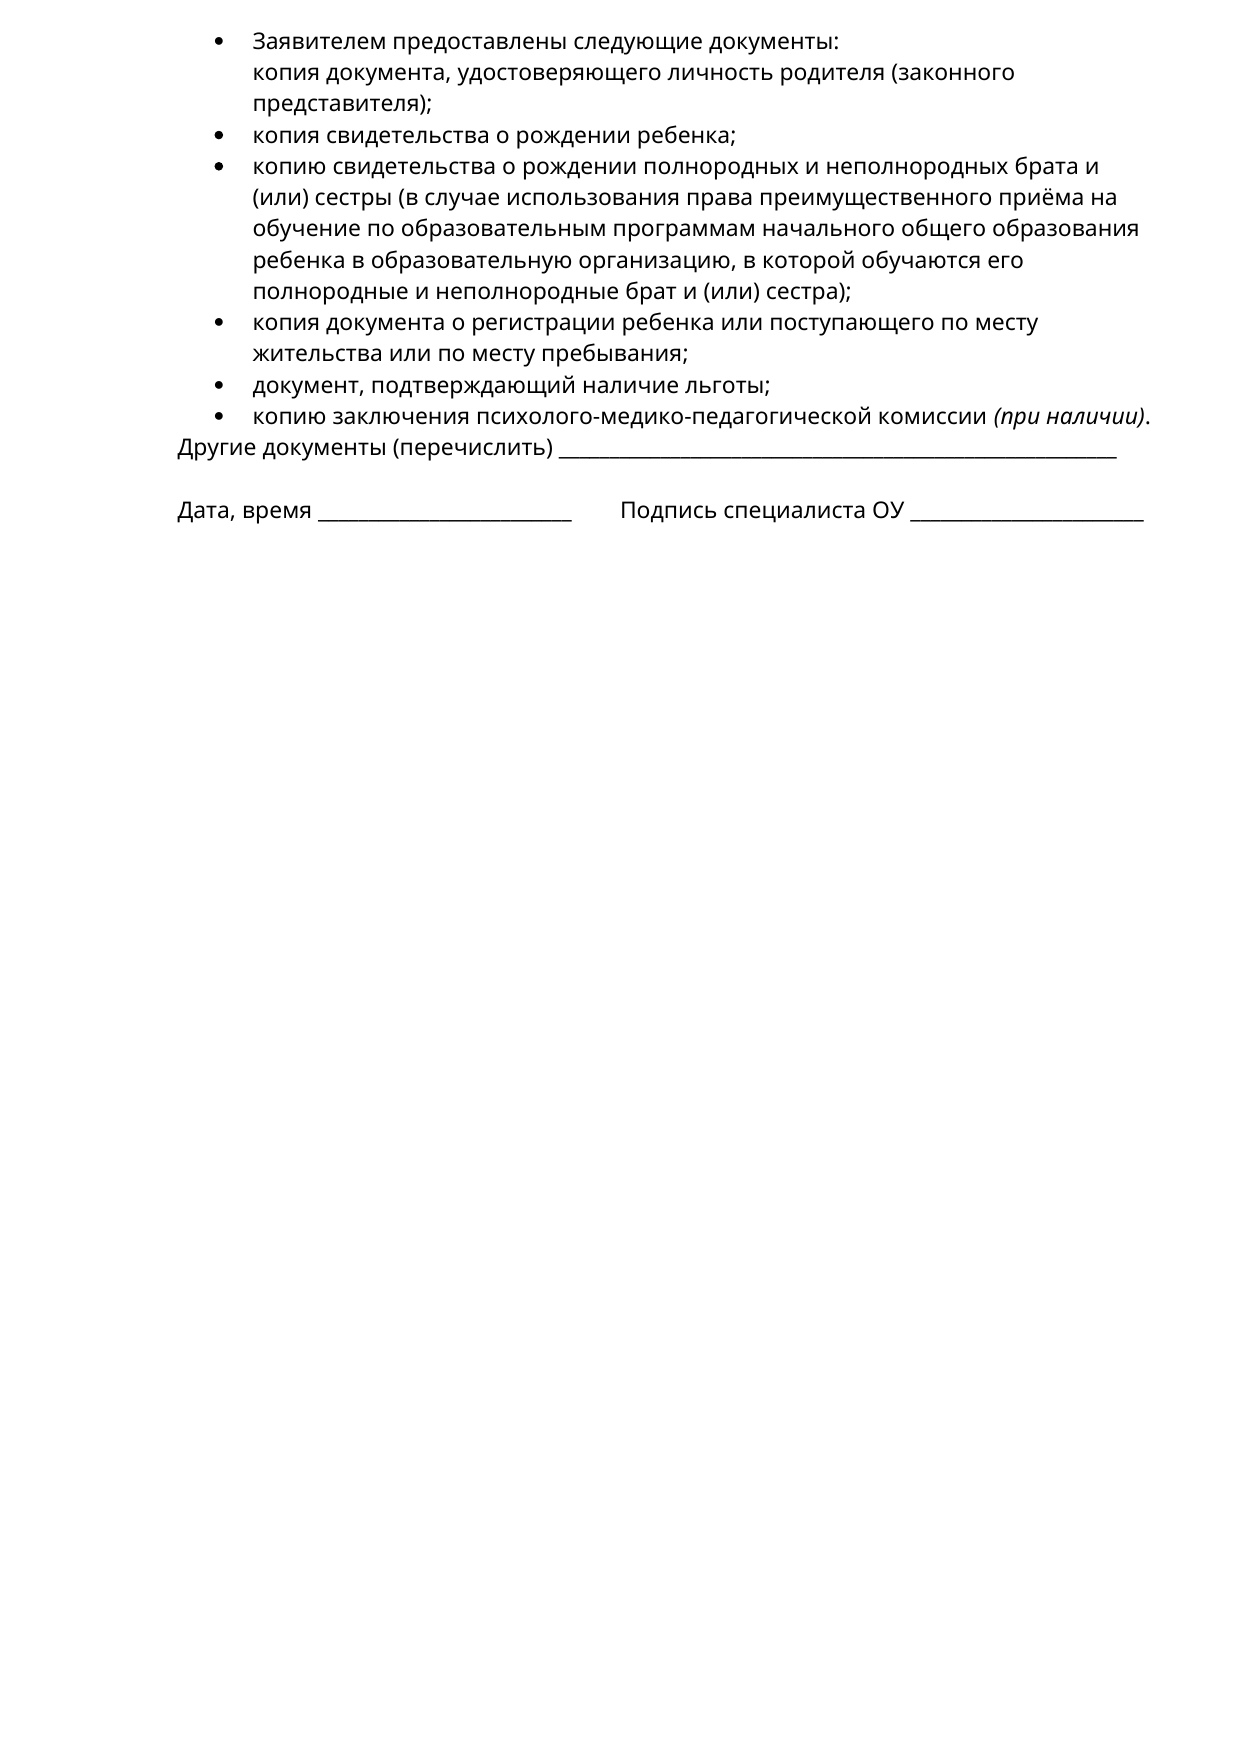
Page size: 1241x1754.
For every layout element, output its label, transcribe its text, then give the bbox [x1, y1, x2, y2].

text Дата, время _________________________ Подпись специалиста ОУ _______________________ [177, 493, 1152, 525]
list документ, подтверждающий наличие льготы; [215, 368, 1152, 400]
list копия свидетельства о рождении ребенка; [215, 118, 1152, 150]
list копию свидетельства о рождении полнородных и неполнородных брата и (или) сестры (в случае использования права преимущественного приёма на обучение по образовательным программам начального общего образования ребенка в образовательную организацию, в которой обучаются его полнородные и неполнородные брат и (или) сестра); [215, 150, 1152, 306]
list Заявителем предоставлены следующие документы: копия документа, удостоверяющего личность родителя (законного представителя); [215, 25, 1152, 118]
list копия документа о регистрации ребенка или поступающего по месту жительства или по месту пребывания; [215, 306, 1152, 368]
text Другие документы (перечислить) _______________________________________________________ [177, 431, 1152, 462]
list копию заключения психолого-медико-педагогической комиссии (при наличии). [215, 400, 1152, 431]
